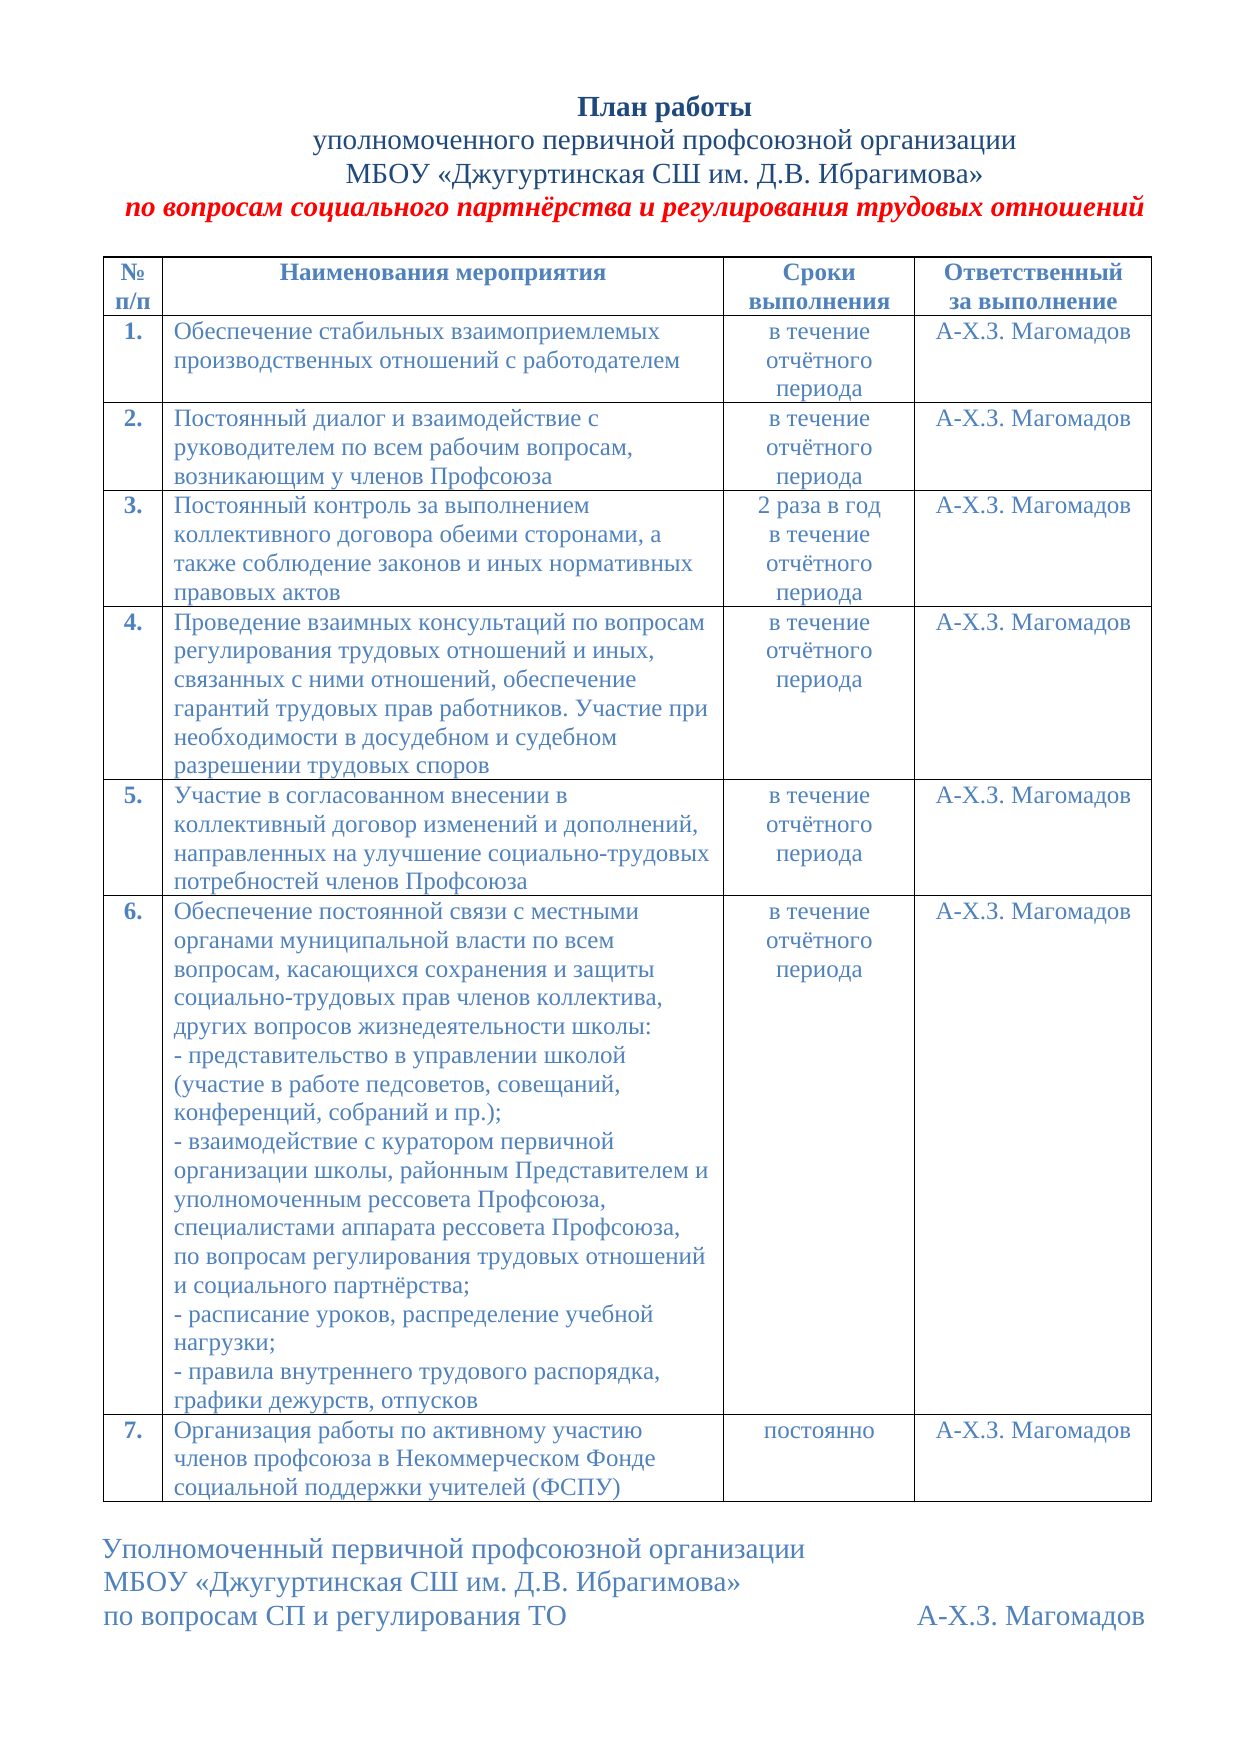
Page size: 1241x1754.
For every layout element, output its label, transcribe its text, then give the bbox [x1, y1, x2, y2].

table_cell в течение отчётного периода [724, 780, 914, 895]
table_cell 2. [104, 403, 162, 489]
table_header № п/п [104, 258, 162, 315]
table_cell постоянно [724, 1415, 914, 1501]
table_cell А-Х.З. Магомадов [915, 403, 1151, 489]
table_cell 5. [104, 780, 162, 895]
text МБОУ «Джугуртинская СШ им. Д.В. Ибрагимова» [177, 156, 1152, 189]
table_cell Проведение взаимных консультаций по вопросам регулирования трудовых отношений и иных, связанных с ними отношений, обеспечение гарантий трудовых прав работников. Участие при необходимости в досудебном и судебном разрешении трудовых споров [163, 607, 723, 779]
table_header Сроки выполнения [724, 258, 914, 315]
table_cell А-Х.З. Магомадов [915, 896, 1151, 1414]
text Уполномоченный первичной профсоюзной организации [88, 1531, 1152, 1564]
table_cell 6. [104, 896, 162, 1414]
text уполномоченного первичной профсоюзной организации [177, 122, 1152, 156]
table_header Ответственный за выполнение [915, 258, 1151, 315]
table_cell Организация работы по активному участию членов профсоюза в Некоммерческом Фонде социальной поддержки учителей (ФСПУ) [163, 1415, 723, 1501]
table_cell А-Х.З. Магомадов [915, 316, 1151, 402]
table_cell А-Х.З. Магомадов [915, 780, 1151, 895]
table_cell 4. [104, 607, 162, 779]
table_cell в течение отчётного периода [724, 896, 914, 1414]
table_cell 3. [104, 491, 162, 606]
table_cell Постоянный диалог и взаимодействие с руководителем по всем рабочим вопросам, возникающим у членов Профсоюза [163, 403, 723, 489]
table_cell 7. [104, 1415, 162, 1501]
text План работы [177, 89, 1152, 122]
table_cell 1. [104, 316, 162, 402]
table_cell в течение отчётного периода [724, 403, 914, 489]
table_cell в течение отчётного периода [724, 607, 914, 779]
text по вопросам СП и регулирования ТО А-Х.З. Магомадов [88, 1598, 1152, 1631]
table_cell Участие в согласованном внесении в коллективный договор изменений и дополнений, направленных на улучшение социально-трудовых потребностей членов Профсоюза [163, 780, 723, 895]
table_header Наименования мероприятия [163, 258, 723, 315]
table_cell 2 раза в год в течение отчётного периода [724, 491, 914, 606]
text по вопросам социального партнёрства и регулирования трудовых отношений [118, 189, 1152, 223]
table_cell в течение отчётного периода [724, 316, 914, 402]
text МБОУ «Джугуртинская СШ им. Д.В. Ибрагимова» [88, 1564, 1152, 1598]
table_cell Обеспечение стабильных взаимоприемлемых производственных отношений с работодателем [163, 316, 723, 402]
table_cell Обеспечение постоянной связи с местными органами муниципальной власти по всем вопросам, касающихся сохранения и защиты социально-трудовых прав членов коллектива, других вопросов жизнедеятельности школы: - представительство в управлении школой (участие в работе педсоветов, совещаний, конференций, собраний и пр.); - взаимодействие с куратором первичной организации школы, районным Представителем и уполномоченным рессовета Профсоюза, специалистами аппарата рессовета Профсоюза, по вопросам регулирования трудовых отношений и социального партнёрства; - расписание уроков, распределение учебной нагрузки; - правила внутреннего трудового распорядка, графики дежурств, отпусков [163, 896, 723, 1414]
table_cell А-Х.З. Магомадов [915, 607, 1151, 779]
table_cell Постоянный контроль за выполнением коллективного договора обеими сторонами, а также соблюдение законов и иных нормативных правовых актов [163, 491, 723, 606]
table_cell А-Х.З. Магомадов [915, 1415, 1151, 1501]
table_cell А-Х.З. Магомадов [915, 491, 1151, 606]
